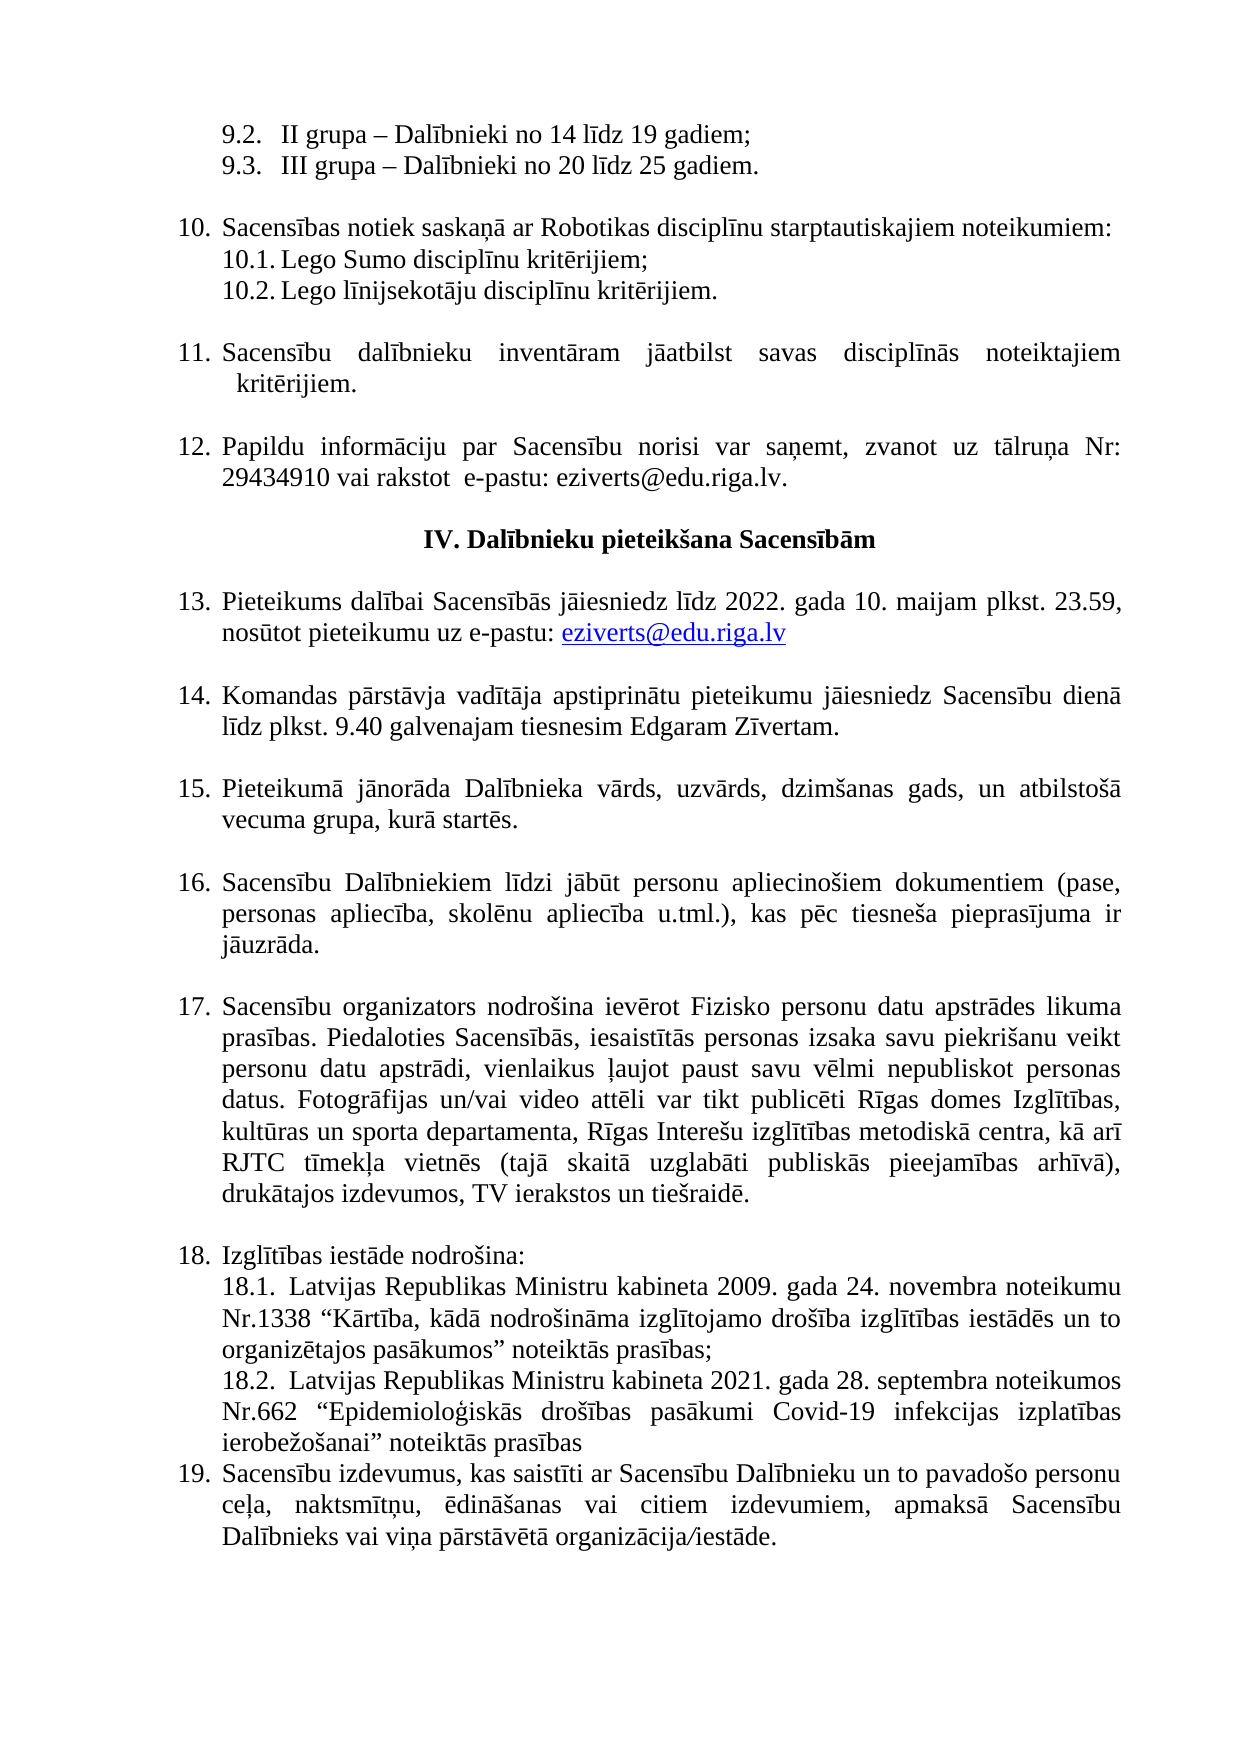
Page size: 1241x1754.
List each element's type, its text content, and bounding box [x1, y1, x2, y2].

list Pieteikums dalībai Sacensībās jāiesniedz līdz 2022. gada 10. maijam plkst. 23.59, nosūtot pieteikumu uz e-pastu: eziverts@edu.riga.lv [177, 585, 1122, 648]
list Papildu informāciju par Sacensību norisi var saņemt, zvanot uz tālruņa Nr: 29434910 vai rakstot e-pastu: eziverts@edu.riga.lv. [177, 429, 1122, 492]
list Sacensību Dalībniekiem līdzi jābūt personu apliecinošiem dokumentiem (pase, personas apliecība, skolēnu apliecība u.tml.), kas pēc tiesneša pieprasījuma ir jāuzrāda. [177, 866, 1122, 959]
list Latvijas Republikas Ministru kabineta 2021. gada 28. septembra noteikumos Nr.662 “Epidemioloģiskās drošības pasākumi Covid-19 infekcijas izplatības ierobežošanai” noteiktās prasības [222, 1364, 1122, 1457]
list III grupa – Dalībnieki no 20 līdz 25 gadiem. [222, 149, 1122, 180]
list Latvijas Republikas Ministru kabineta 2009. gada 24. novembra noteikumu Nr.1338 “Kārtība, kādā nodrošināma izglītojamo drošība izglītības iestādēs un to organizētajos pasākumos” noteiktās prasības; [222, 1271, 1122, 1364]
list Izglītības iestāde nodrošina: [177, 1239, 1122, 1271]
list Sacensību dalībnieku inventāram jāatbilst savas disciplīnās noteiktajiem kritērijiem. [177, 336, 1122, 398]
list Lego Sumo disciplīnu kritērijiem; [222, 243, 1122, 274]
list II grupa – Dalībnieki no 14 līdz 19 gadiem; [222, 118, 1122, 149]
list Komandas pārstāvja vadītāja apstiprinātu pieteikumu jāiesniedz Sacensību dienā līdz plkst. 9.40 galvenajam tiesnesim Edgaram Zīvertam. [177, 679, 1122, 741]
list Sacensību izdevumus, kas saistīti ar Sacensību Dalībnieku un to pavadošo personu ceļa, naktsmītņu, ēdināšanas vai citiem izdevumiem, apmaksā Sacensību Dalībnieks vai viņa pārstāvētā organizācija/iestāde. [177, 1457, 1122, 1551]
list Pieteikumā jānorāda Dalībnieka vārds, uzvārds, dzimšanas gads, un atbilstošā vecuma grupa, kurā startēs. [177, 772, 1122, 834]
list Sacensību organizators nodrošina ievērot Fizisko personu datu apstrādes likuma prasības. Piedaloties Sacensībās, iesaistītās personas izsaka savu piekrišanu veikt personu datu apstrādi, vienlaikus ļaujot paust savu vēlmi nepubliskot personas datus. Fotogrāfijas un/vai video attēli var tikt publicēti Rīgas domes Izglītības, kultūras un sporta departamenta, Rīgas Interešu izglītības metodiskā centra, kā arī RJTC tīmekļa vietnēs (tajā skaitā uzglabāti publiskās pieejamības arhīvā), drukātajos izdevumos, TV ierakstos un tiešraidē. [177, 990, 1122, 1208]
subtitle IV. Dalībnieku pieteikšana Sacensībām [177, 523, 1122, 554]
list Sacensības notiek saskaņā ar Robotikas disciplīnu starptautiskajiem noteikumiem: [177, 212, 1122, 243]
list Lego līnijsekotāju disciplīnu kritērijiem. [222, 274, 1122, 305]
